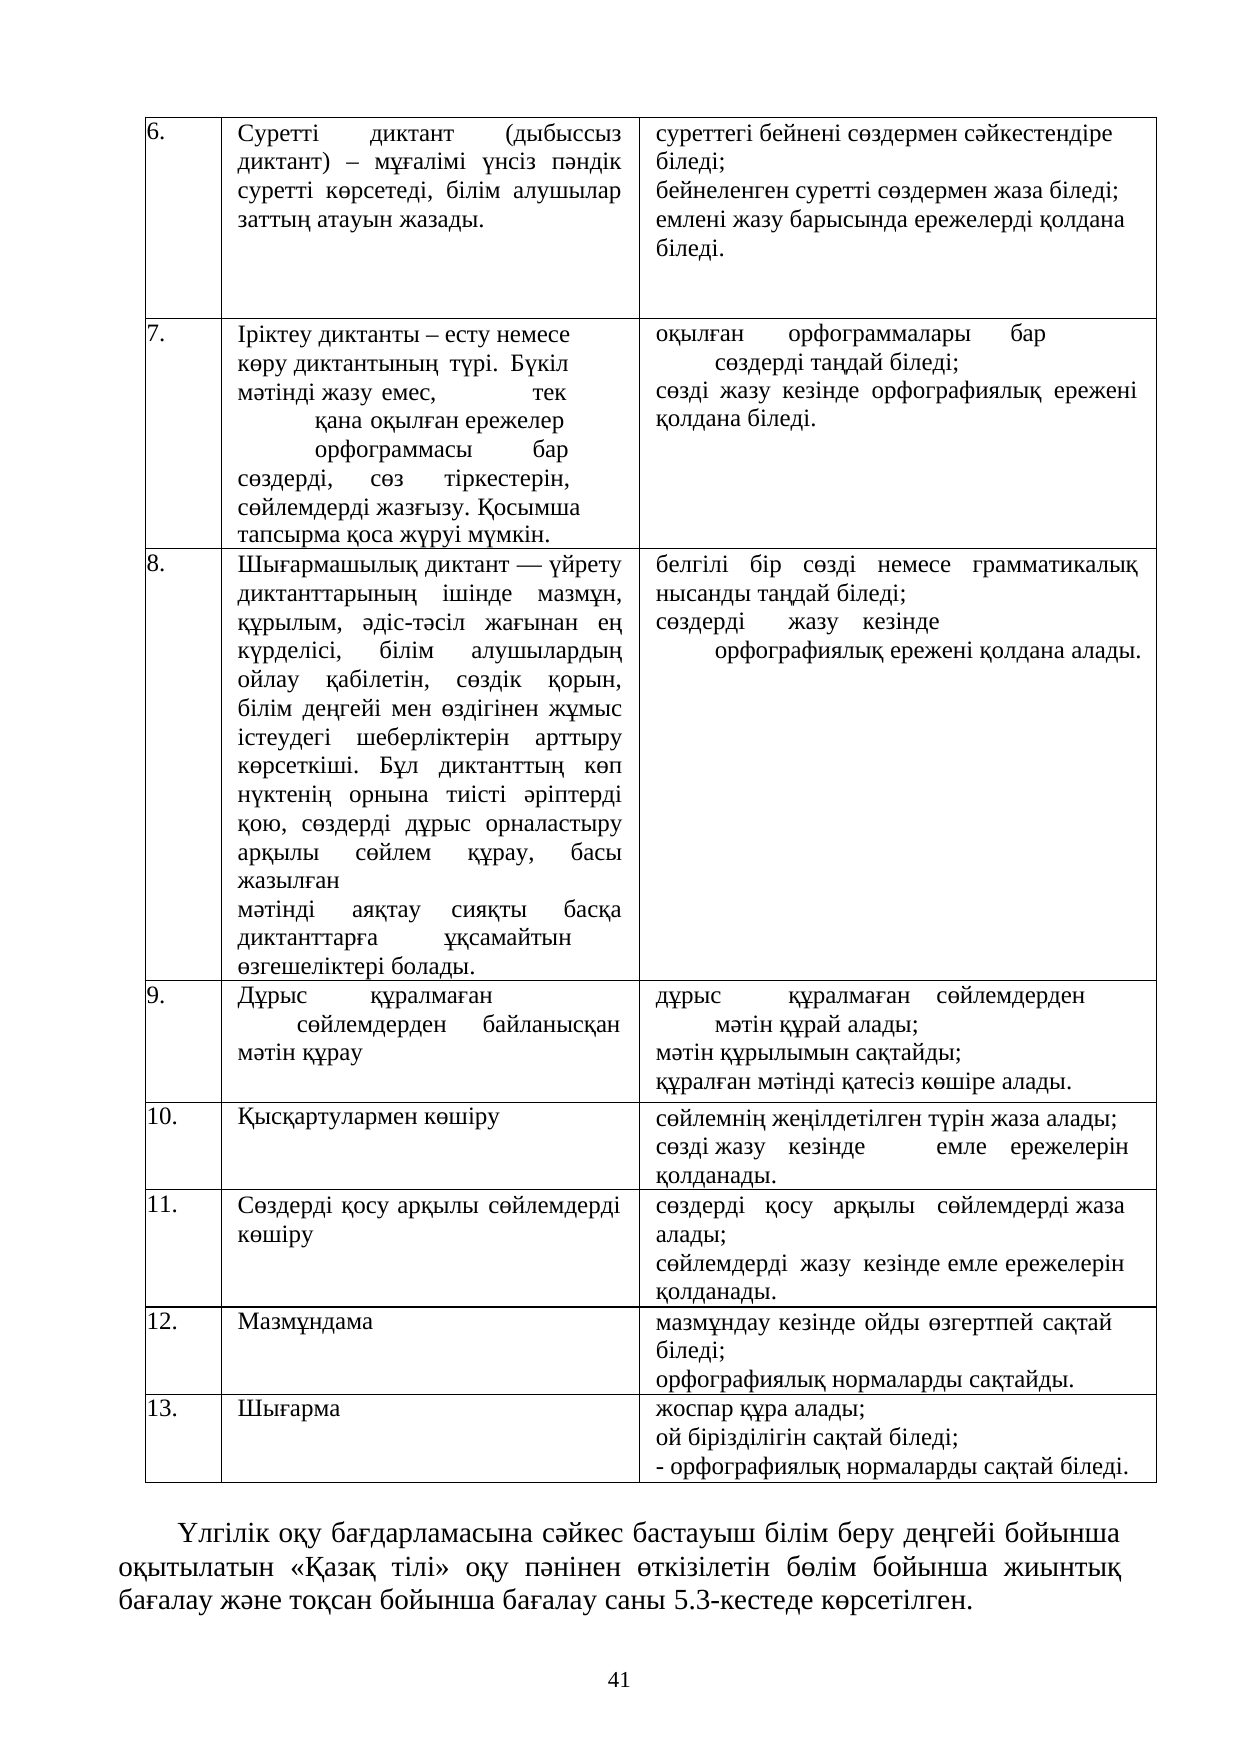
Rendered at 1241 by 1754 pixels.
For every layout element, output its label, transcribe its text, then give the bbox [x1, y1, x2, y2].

table_cell 7. [146, 319, 221, 548]
table_cell Сөздерді қосу арқылы сөйлемдерді көшіру [222, 1190, 639, 1306]
table_cell мазмұндау кезінде ойды өзгертпей сақтай біледі; орфографиялық нормаларды сақтайды. [640, 1308, 1156, 1394]
table_cell Шығарма [222, 1395, 639, 1482]
table_cell сөздерді қосу арқылы сөйлемдерді жаза алады; сөйлемдерді жазу кезінде емле ережелерін қолданады. [640, 1190, 1156, 1306]
table_header 6. [146, 118, 221, 318]
table_cell Шығармашылық диктант — үйрету диктанттарының ішінде мазмұн, құрылым, әдіс-тәсіл жағынан ең күрделісі, білім алушылардың ойлау қабілетін, сөздік қорын, білім деңгейі мен өздігінен жұмыс істеудегі шеберліктерін арттыру көрсеткіші. Бұл диктанттың көп нүктенің орнына тиісті әріптерді қою, сөздерді дұрыс орналастыру арқылы сөйлем құрау, басы жазылған мәтінді аяқтау сияқты басқа диктанттарға ұқсамайтын өзгешеліктері болады. [222, 549, 639, 980]
table_cell 12. [146, 1308, 221, 1394]
table_cell Іріктеу диктанты – есту немесе көру диктантының түрі. Бүкіл мәтінді жазу емес, тек қана оқылған ережелер орфограммасы бар сөздерді, сөз тіркестерін, сөйлемдерді жазғызу. Қосымша тапсырма қоса жүруі мүмкін. [222, 319, 639, 548]
table_cell Қысқартулармен көшіру [222, 1103, 639, 1189]
table_cell жоспар құра алады; ой бірізділігін сақтай біледі; - орфографиялық нормаларды сақтай біледі. [640, 1395, 1156, 1482]
table_header суреттегі бейнені сөздермен сәйкестендіре біледі; бейнеленген суретті сөздермен жаза біледі; емлені жазу барысында ережелерді қолдана біледі. [640, 118, 1156, 318]
table_cell 9. [146, 981, 221, 1102]
table_cell 8. [146, 549, 221, 980]
table_cell белгілі бір сөзді немесе грамматикалық нысанды таңдай біледі; сөздерді жазу кезінде орфографиялық ережені қолдана алады. [640, 549, 1156, 980]
table_cell 10. [146, 1103, 221, 1189]
table_cell Мазмұндама [222, 1308, 639, 1394]
table_cell оқылған орфограммалары бар сөздерді таңдай біледі; сөзді жазу кезінде орфографиялық ережені қолдана біледі. [640, 319, 1156, 548]
table_header Суретті диктант (дыбыссыз диктант) – мұғалімі үнсіз пәндік суретті көрсетеді, білім алушылар заттың атауын жазады. [222, 118, 639, 318]
table_cell сөйлемнің жеңілдетілген түрін жаза алады; сөзді жазу кезінде емле ережелерін қолданады. [640, 1103, 1156, 1189]
table_cell дұрыс құралмаған сөйлемдерден мәтін құрай алады; мәтін құрылымын сақтайды; құралған мәтінді қатесіз көшіре алады. [640, 981, 1156, 1102]
table_cell Дұрыс құралмаған сөйлемдерден байланысқан мәтін құрау [222, 981, 639, 1102]
table_cell 11. [146, 1190, 221, 1306]
table_cell 13. [146, 1395, 221, 1482]
text Үлгілік оқу бағдарламасына сәйкес бастауыш білім беру деңгейі бойынша оқытылатын «Қазақ тілі» оқу пәнінен өткізілетін бөлім бойынша жиынтық бағалау және тоқсан бойынша бағалау саны 5.3-кестеде көрсетілген. [118, 1515, 1121, 1616]
